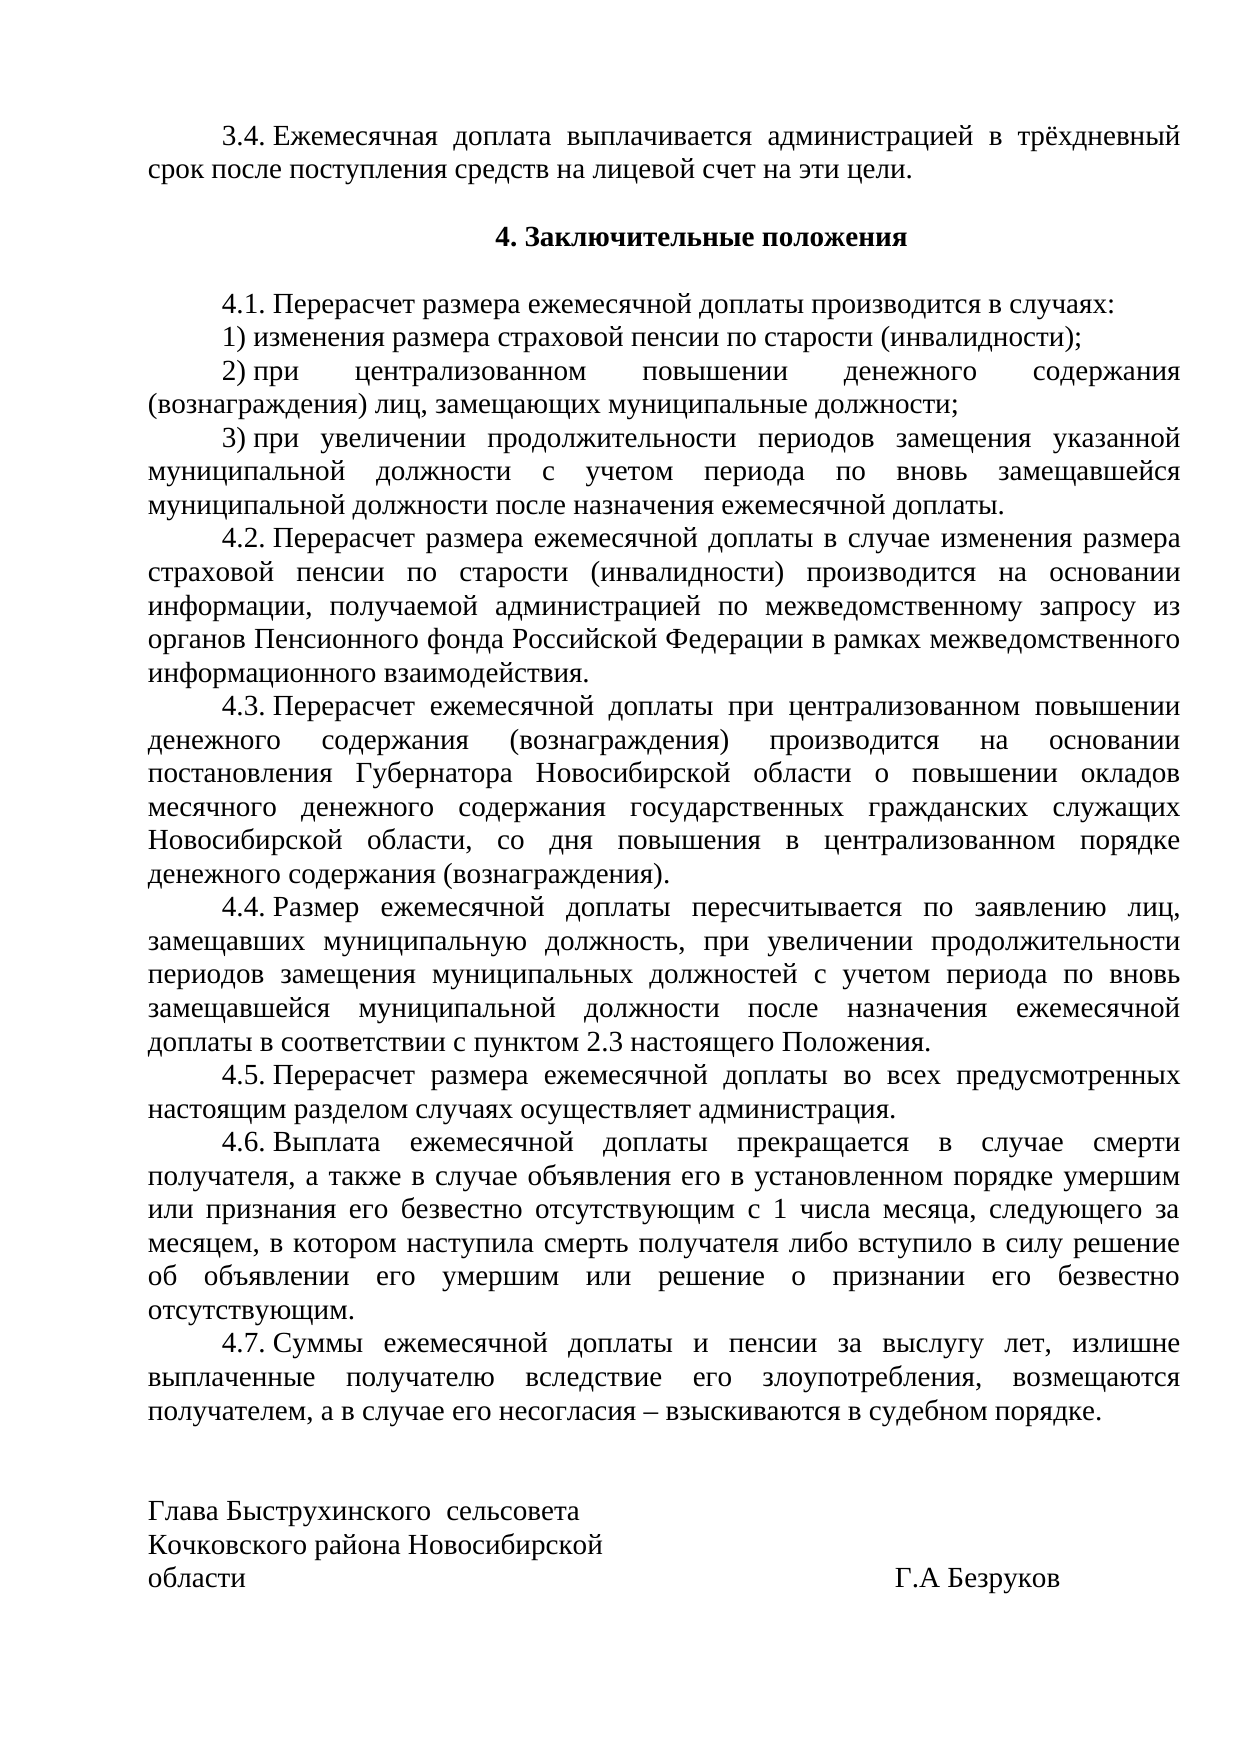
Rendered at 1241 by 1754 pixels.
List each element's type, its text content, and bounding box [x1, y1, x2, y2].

text 4.6. Выплата ежемесячной доплаты прекращается в случае смерти получателя, а также в случае объявления его в установленном порядке умершим или признания его безвестно отсутствующим с 1 числа месяца, следующего за месяцем, в котором наступила смерть получателя либо вступило в силу решение об объявлении его умершим или решение о признании его безвестно отсутствующим. [148, 1124, 1181, 1326]
text Глава Быструхинского сельсовета [148, 1493, 1181, 1527]
text 3.4. Ежемесячная доплата выплачивается администрацией в трёхдневный срок после поступления средств на лицевой счет на эти цели. [148, 118, 1181, 185]
text 4.2. Перерасчет размера ежемесячной доплаты в случае изменения размера страховой пенсии по старости (инвалидности) производится на основании информации, получаемой администрацией по межведомственному запросу из органов Пенсионного фонда Российской Федерации в рамках межведомственного информационного взаимодействия. [148, 521, 1181, 688]
text Кочковского района Новосибирской [148, 1527, 1181, 1560]
text области Г.А Безруков [148, 1560, 1181, 1594]
text 4. Заключительные положения [148, 219, 1181, 252]
text 3) при увеличении продолжительности периодов замещения указанной муниципальной должности с учетом периода по вновь замещавшейся муниципальной должности после назначения ежемесячной доплаты. [148, 420, 1181, 521]
text 4.7. Суммы ежемесячной доплаты и пенсии за выслугу лет, излишне выплаченные получателю вследствие его злоупотребления, возмещаются получателем, а в случае его несогласия ‒ взыскиваются в судебном порядке. [148, 1326, 1181, 1426]
text 1) изменения размера страховой пенсии по старости (инвалидности); [148, 319, 1181, 353]
text 4.4. Размер ежемесячной доплаты пересчитывается по заявлению лиц, замещавших муниципальную должность, при увеличении продолжительности периодов замещения муниципальных должностей с учетом периода по вновь замещавшейся муниципальной должности после назначения ежемесячной доплаты в соответствии с пунктом 2.3 настоящего Положения. [148, 889, 1181, 1057]
text 4.1. Перерасчет размера ежемесячной доплаты производится в случаях: [148, 286, 1181, 319]
text 2) при централизованном повышении денежного содержания (вознаграждения) лиц, замещающих муниципальные должности; [148, 353, 1181, 420]
text 4.3. Перерасчет ежемесячной доплаты при централизованном повышении денежного содержания (вознаграждения) производится на основании постановления Губернатора Новосибирской области о повышении окладов месячного денежного содержания государственных гражданских служащих Новосибирской области, со дня повышения в централизованном порядке денежного содержания (вознаграждения). [148, 688, 1181, 889]
text 4.5. Перерасчет размера ежемесячной доплаты во всех предусмотренных настоящим разделом случаях осуществляет администрация. [148, 1057, 1181, 1124]
